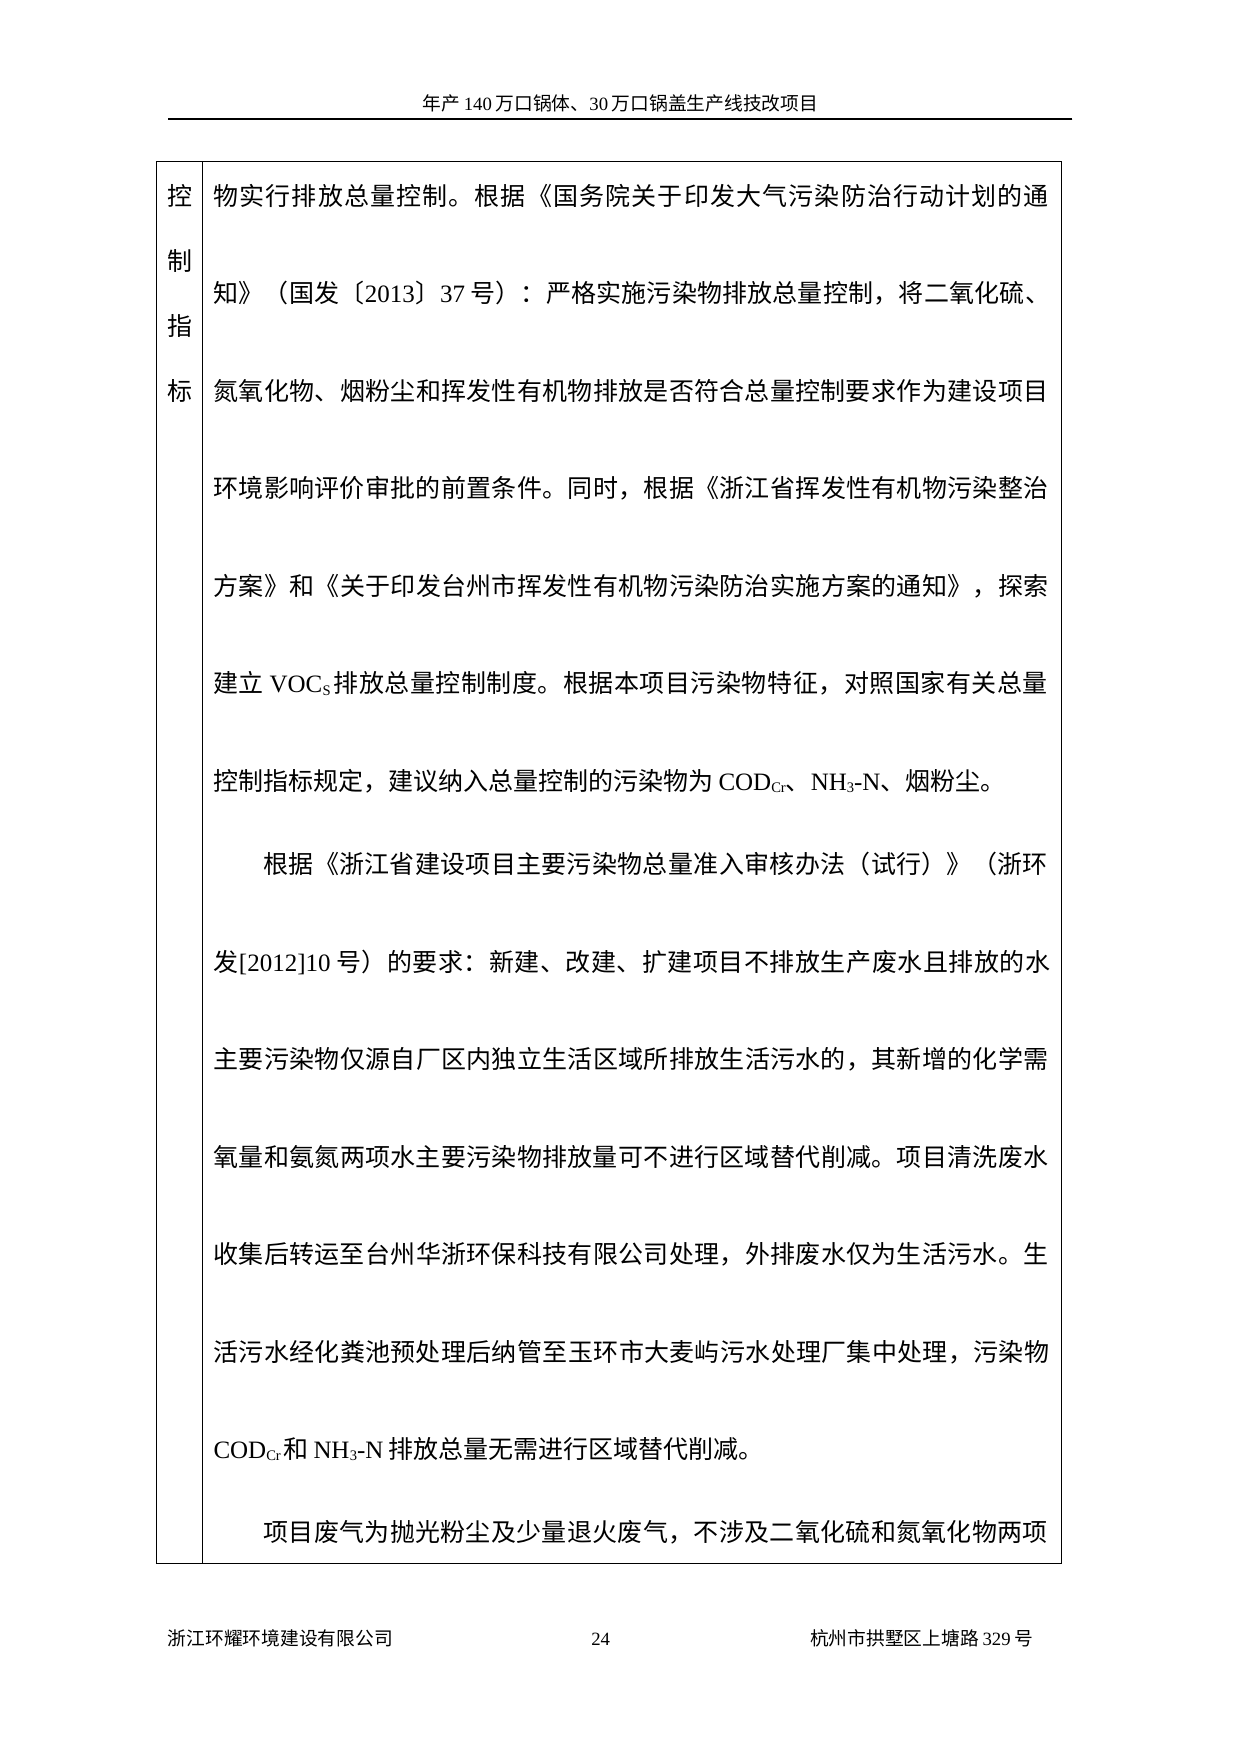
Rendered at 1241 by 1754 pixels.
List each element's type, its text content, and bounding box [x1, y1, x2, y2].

table_cell 总量控制指标 [157, 162, 202, 1563]
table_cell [203, 162, 1061, 1563]
